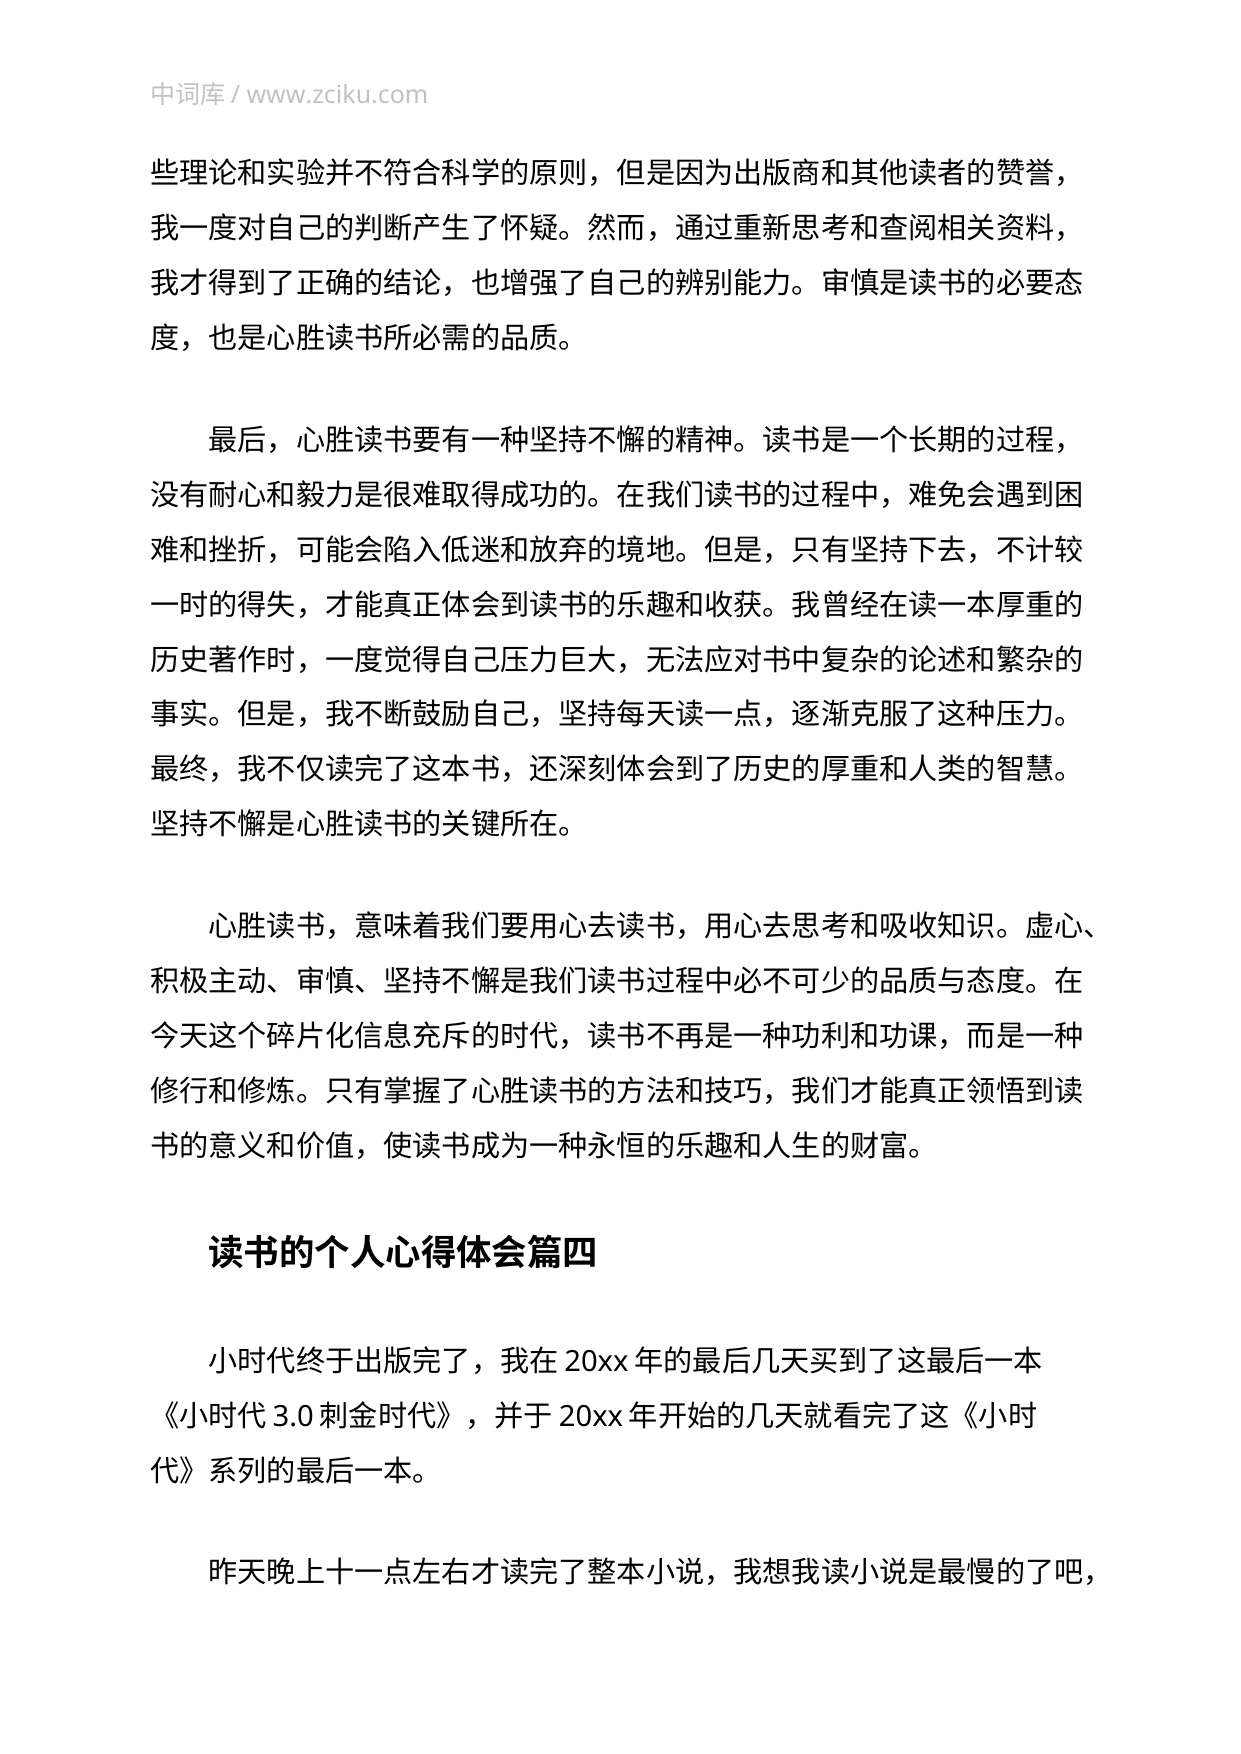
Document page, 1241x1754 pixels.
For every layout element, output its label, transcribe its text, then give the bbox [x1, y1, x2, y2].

text 心胜读书，意味着我们要用心去读书，用心去思考和吸收知识。虚心、积极主动、审慎、坚持不懈是我们读书过程中必不可少的品质与态度。在今天这个碎片化信息充斥的时代，读书不再是一种功利和功课，而是一种修行和修炼。只有掌握了心胜读书的方法和技巧，我们才能真正领悟到读书的意义和价值，使读书成为一种永恒的乐趣和人生的财富。 [150, 902, 1090, 1164]
text 最后，心胜读书要有一种坚持不懈的精神。读书是一个长期的过程，没有耐心和毅力是很难取得成功的。在我们读书的过程中，难免会遇到困难和挫折，可能会陷入低迷和放弃的境地。但是，只有坚持下去，不计较一时的得失，才能真正体会到读书的乐趣和收获。我曾经在读一本厚重的历史著作时，一度觉得自己压力巨大，无法应对书中复杂的论述和繁杂的事实。但是，我不断鼓励自己，坚持每天读一点，逐渐克服了这种压力。最终，我不仅读完了这本书，还深刻体会到了历史的厚重和人类的智慧。坚持不懈是心胜读书的关键所在。 [150, 416, 1090, 843]
text 读书的个人心得体会篇四 [150, 1224, 1090, 1275]
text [150, 150, 1090, 357]
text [150, 1549, 1090, 1591]
text 小时代终于出版完了，我在20xx年的最后几天买到了这最后一本《小时代3.0刺金时代》，并于20xx年开始的几天就看完了这《小时代》系列的最后一本。 [150, 1337, 1090, 1489]
